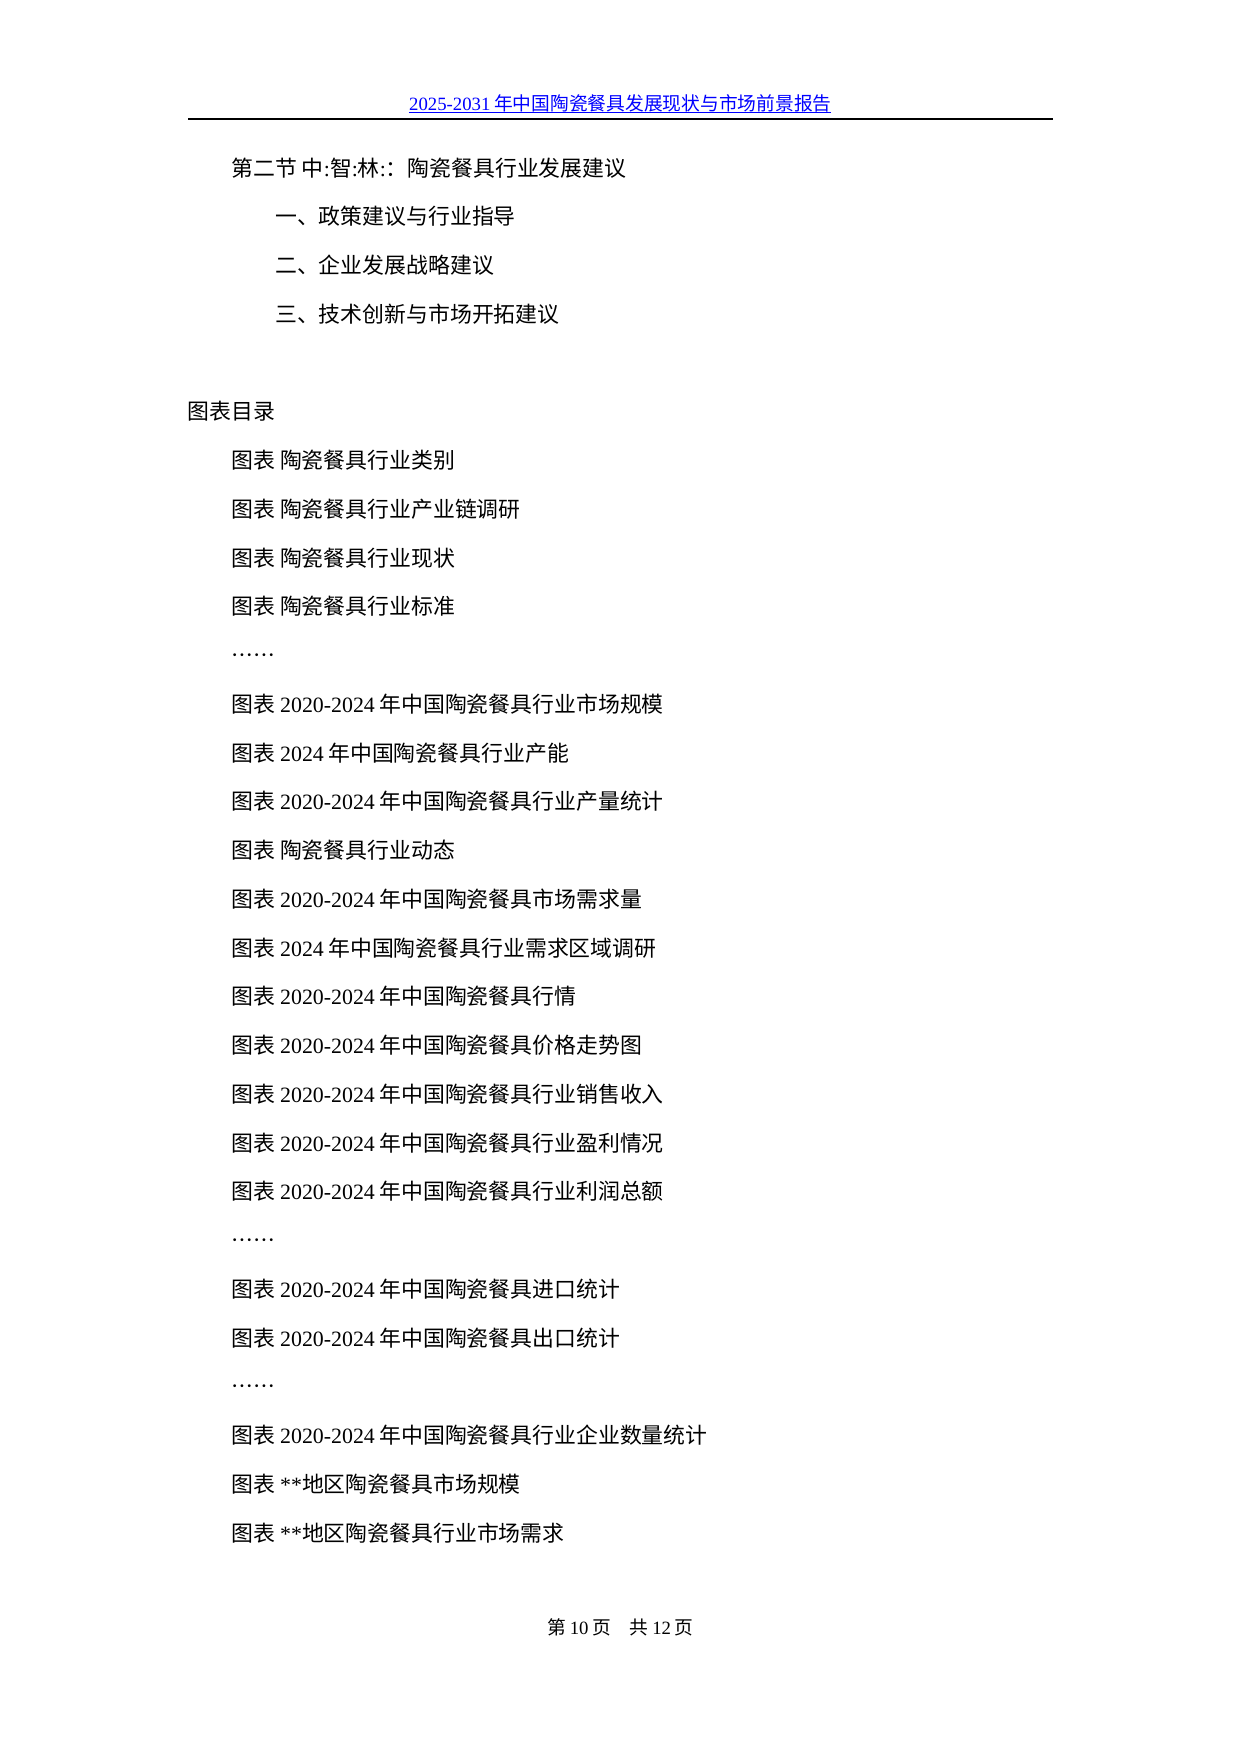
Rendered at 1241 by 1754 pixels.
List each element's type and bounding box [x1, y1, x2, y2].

text [187, 150, 1053, 1548]
